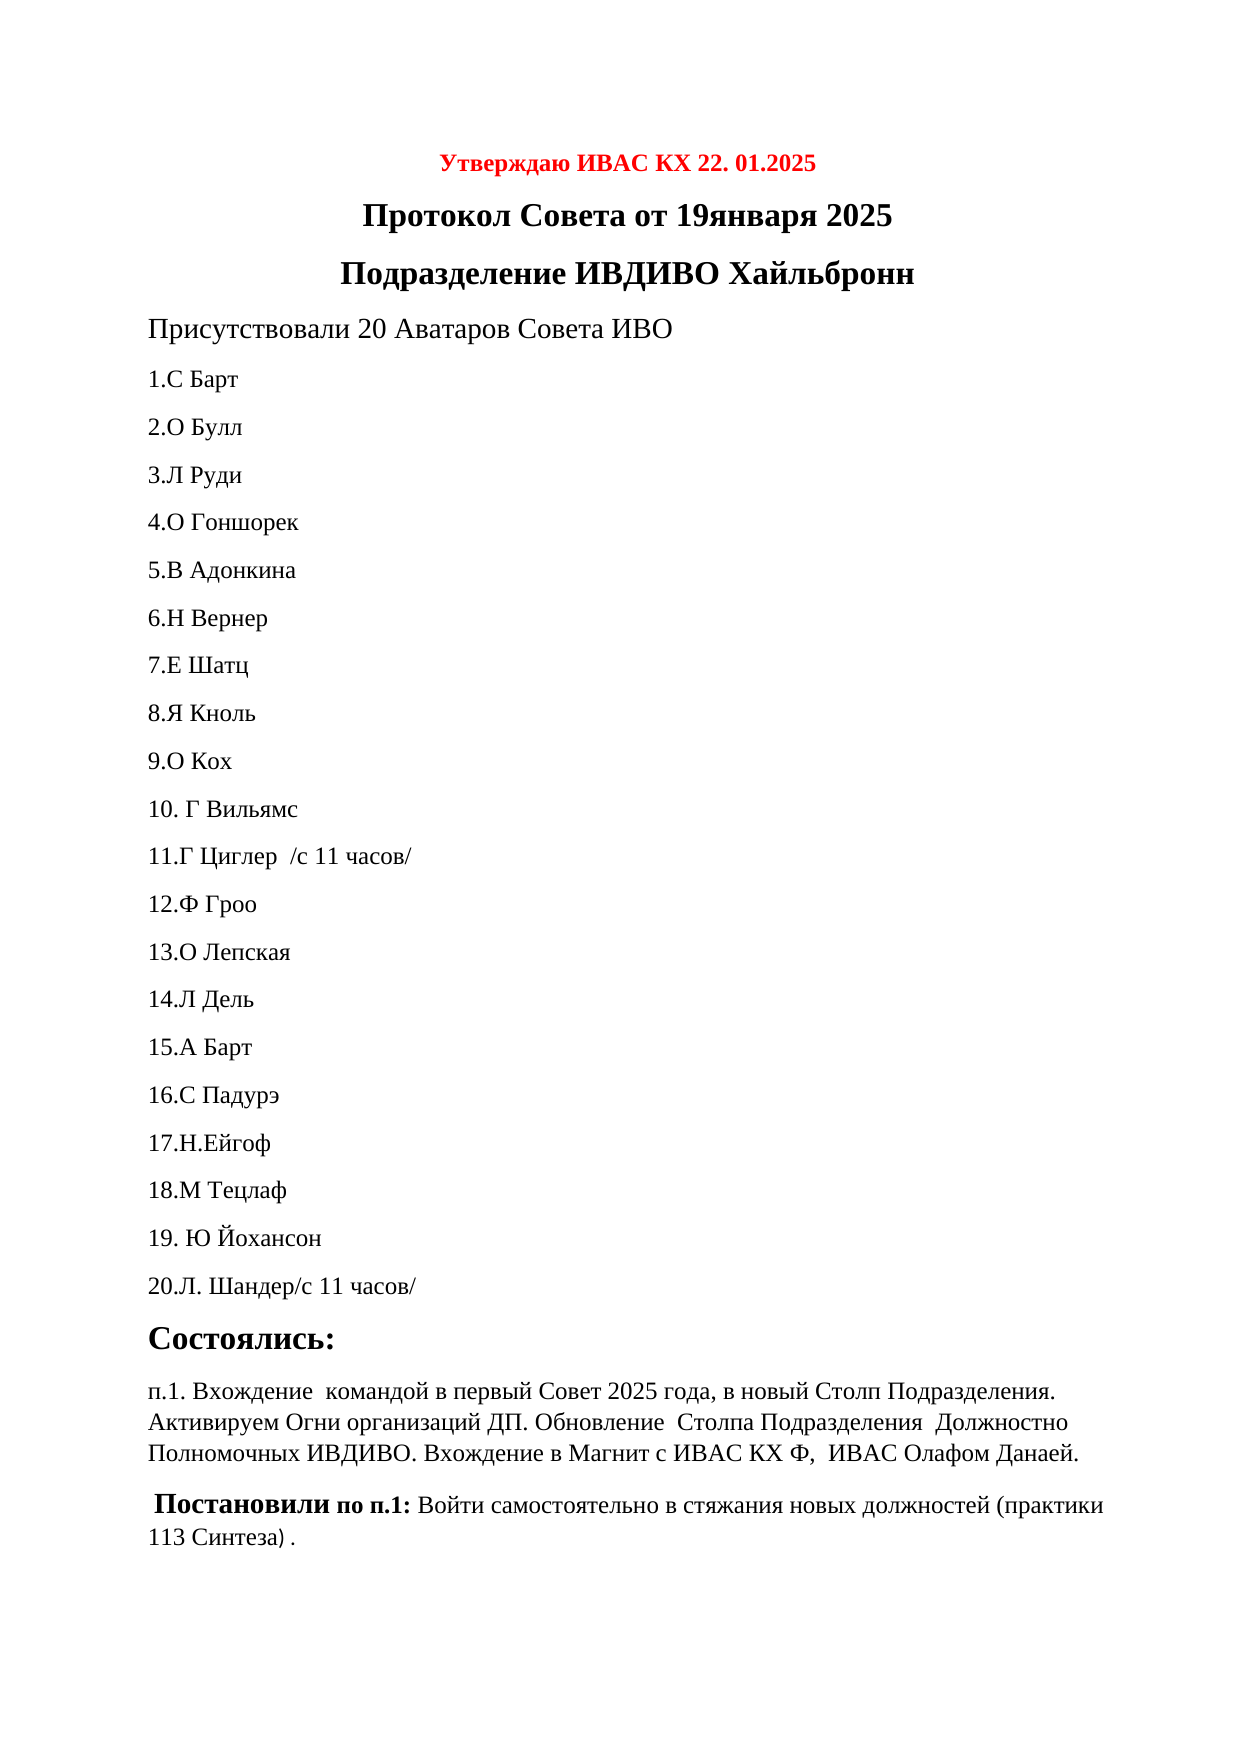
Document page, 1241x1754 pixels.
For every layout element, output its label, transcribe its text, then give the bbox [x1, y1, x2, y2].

text Утверждаю ИВАС КХ 22. 01.2025 [148, 148, 1107, 176]
text 9.О Кох [148, 746, 1107, 775]
text 16.С Падурэ [148, 1080, 1107, 1109]
text 18.М Тецлаф [148, 1175, 1107, 1204]
text 19. Ю Йохансон [148, 1223, 1107, 1252]
text 13.О Лепская [148, 937, 1107, 966]
text 14.Л Дель [148, 984, 1107, 1013]
text Протокол Совета от 19января 2025 [148, 195, 1107, 234]
text Присутствовали 20 Аватаров Совета ИВО [148, 311, 1107, 345]
text 10. Г Вильямс [148, 794, 1107, 822]
text Подразделение ИВДИВО Хайльбронн [148, 253, 1107, 292]
text п.1. Вхождение командой в первый Совет 2025 года, в новый Столп Подразделения. Активируем Огни организаций ДП. Обновление Столпа Подразделения Должностно Полномочных ИВДИВО. Вхождение в Магнит с ИВАС КХ Ф, ИВАС Олафом Данаей. [148, 1376, 1107, 1467]
text Постановили по п.1: Войти самостоятельно в стяжания новых должностей (практики 113 Синтеза) . [148, 1486, 1107, 1551]
text 7.Е Шатц [148, 651, 1107, 679]
text 20.Л. Шандер/с 11 часов/ [148, 1271, 1107, 1299]
text 6.Н Вернер [148, 603, 1107, 632]
text 15.А Барт [148, 1032, 1107, 1061]
text 1.С Барт [148, 364, 1107, 393]
text 17.Н.Ейгоф [148, 1128, 1107, 1156]
text 8.Я Кноль [148, 698, 1107, 727]
text Состоялись: [148, 1318, 1107, 1357]
text 12.Ф Гроо [148, 889, 1107, 918]
text 4.О Гоншорек [148, 507, 1107, 536]
text 5.В Адонкина [148, 555, 1107, 584]
text 11.Г Циглер /с 11 часов/ [148, 841, 1107, 870]
text 3.Л Руди [148, 460, 1107, 488]
text 2.О Булл [148, 412, 1107, 441]
